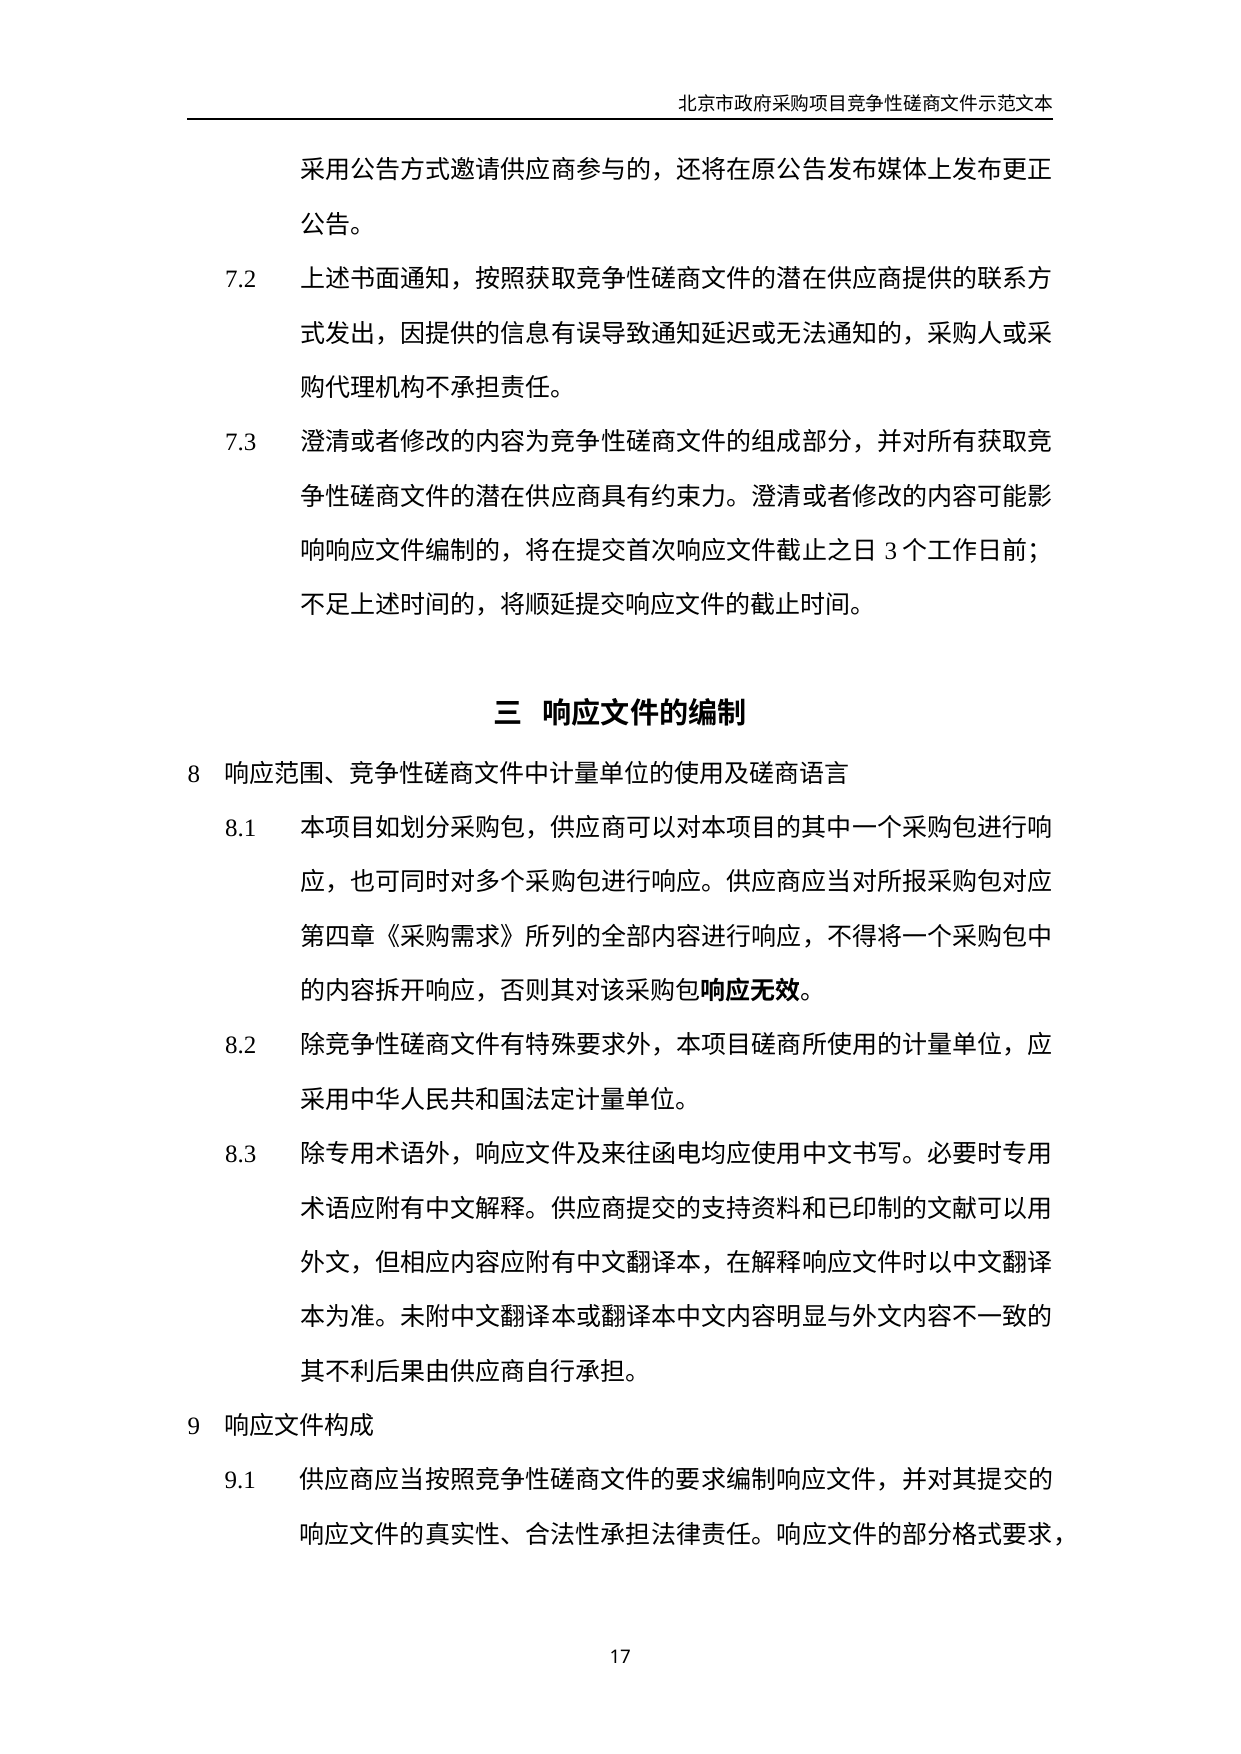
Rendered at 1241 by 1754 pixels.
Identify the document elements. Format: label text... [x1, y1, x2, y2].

list 本项目如划分采购包，供应商可以对本项目的其中一个采购包进行响应，也可同时对多个采购包进行响应。供应商应当对所报采购包对应第四章《采购需求》所列的全部内容进行响应，不得将一个采购包中的内容拆开响应，否则其对该采购包响应无效。 [225, 807, 1053, 1007]
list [225, 150, 1053, 241]
list 澄清或者修改的内容为竞争性磋商文件的组成部分，并对所有获取竞争性磋商文件的潜在供应商具有约束力。澄清或者修改的内容可能影响响应文件编制的，将在提交首次响应文件截止之日3个工作日前；不足上述时间的，将顺延提交响应文件的截止时间。 [225, 422, 1053, 621]
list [224, 1460, 1053, 1551]
list 上述书面通知，按照获取竞争性磋商文件的潜在供应商提供的联系方式发出，因提供的信息有误导致通知延迟或无法通知的，采购人或采购代理机构不承担责任。 [225, 259, 1053, 404]
list 除专用术语外，响应文件及来往函电均应使用中文书写。必要时专用术语应附有中文解释。供应商提交的支持资料和已印制的文献可以用外文，但相应内容应附有中文翻译本，在解释响应文件时以中文翻译本为准。未附中文翻译本或翻译本中文内容明显与外文内容不一致的，其不利后果由供应商自行承担。 [225, 1134, 1053, 1387]
subtitle 三 响应文件的编制 [187, 690, 1053, 732]
list 除竞争性磋商文件有特殊要求外，本项目磋商所使用的计量单位，应采用中华人民共和国法定计量单位。 [225, 1025, 1053, 1116]
list 响应文件构成 [187, 1406, 1053, 1442]
list 响应范围、竞争性磋商文件中计量单位的使用及磋商语言 [187, 753, 1053, 789]
